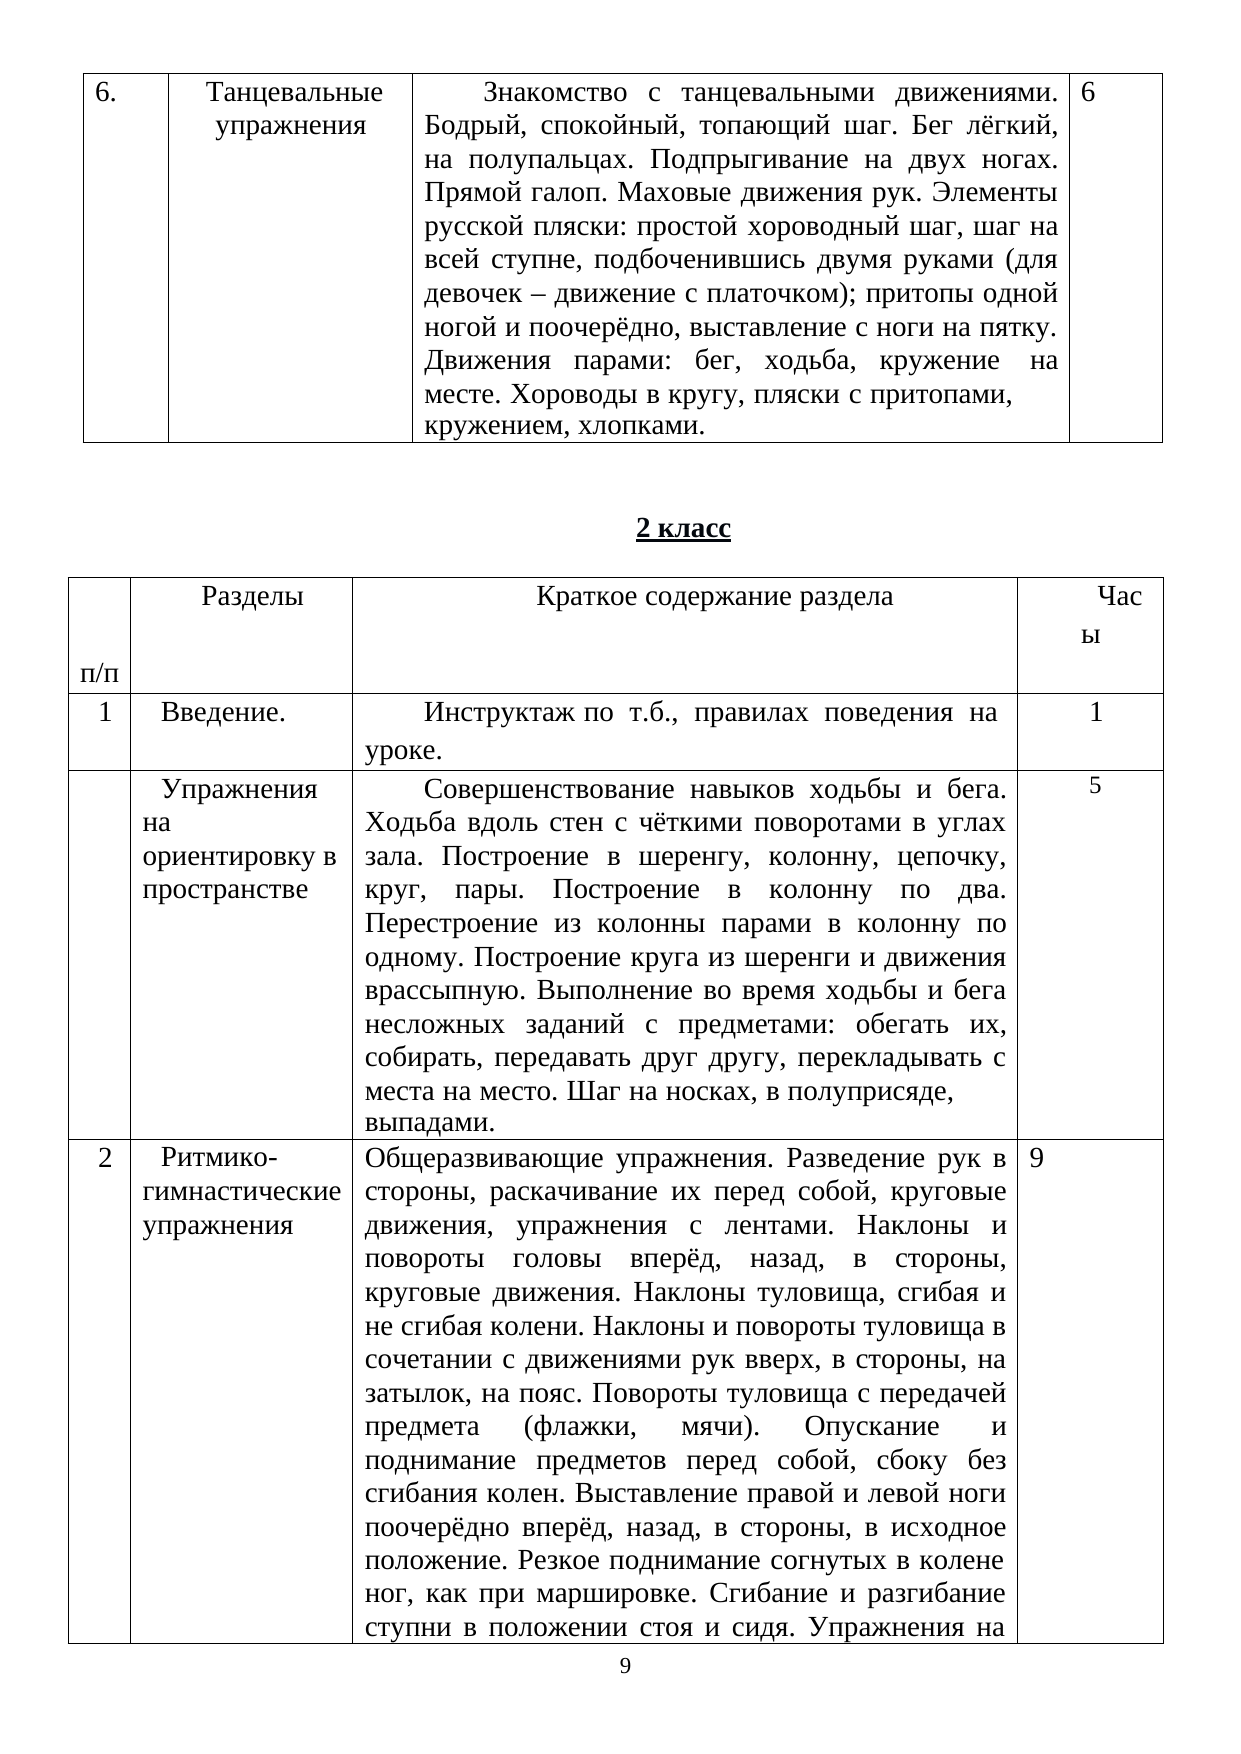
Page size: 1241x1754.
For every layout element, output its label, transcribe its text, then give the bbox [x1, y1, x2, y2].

table_header Час ы [1018, 578, 1163, 693]
table_cell 1 [69, 694, 130, 770]
table_cell 1 [1018, 694, 1163, 770]
table_cell Инструктаж по т.б., правилах поведения на уроке. [353, 694, 1017, 770]
table_cell 5 [1018, 771, 1163, 1139]
table_cell 9 [1018, 1140, 1163, 1643]
table_cell Упражнения на ориентировку в пространстве [131, 771, 352, 1139]
table_cell Ритмико- гимнастические упражнения [131, 1140, 352, 1643]
table_header Краткое содержание раздела [353, 578, 1017, 693]
table_cell Общеразвивающие упражнения. Разведение рук в стороны, раскачивание их перед собой, круговые движения, упражнения с лентами. Наклоны и повороты головы вперёд, назад, в стороны, круговые движения. Наклоны туловища, сгибая и не сгибая колени. Наклоны и повороты туловища в сочетании с движениями рук вверх, в стороны, на затылок, на пояс. Повороты туловища с передачей предмета (флажки, мячи). Опускание и поднимание предметов перед собой, сбоку без сгибания колен. Выставление правой и левой ноги поочерёдно вперёд, назад, в стороны, в исходное положение. Резкое поднимание согнутых в колене ног, как при маршировке. Сгибание и разгибание ступни в положении стоя и сидя. Упражнения на [353, 1140, 1017, 1643]
table_header Разделы [131, 578, 352, 693]
table_header 6. [84, 74, 168, 442]
table_cell [69, 771, 130, 1139]
table_header 6 [1070, 74, 1162, 442]
table_cell Совершенствование навыков ходьбы и бега. Ходьба вдоль стен с чёткими поворотами в углах зала. Построение в шеренгу, колонну, цепочку, круг, пары. Построение в колонну по два. Перестроение из колонны парами в колонну по одному. Построение круга из шеренги и движения врассыпную. Выполнение во время ходьбы и бега несложных заданий с предметами: обегать их, собирать, передавать друг другу, перекладывать с места на место. Шаг на носках, в полуприсяде, выпадами. [353, 771, 1017, 1139]
table_cell 2 [69, 1140, 130, 1643]
list 2 класс [636, 510, 1176, 543]
table_header Знакомство с танцевальными движениями. Бодрый, спокойный, топающий шаг. Бег лёгкий, на полупальцах. Подпрыгивание на двух ногах. Прямой галоп. Маховые движения рук. Элементы русской пляски: простой хороводный шаг, шаг на всей ступне, подбоченившись двумя руками (для девочек – движение с платочком); притопы одной ногой и поочерёдно, выставление с ноги на пятку. Движения парами: бег, ходьба, кружение на месте. Хороводы в кругу, пляски с притопами, кружением, хлопками. [413, 74, 1069, 442]
table_cell Введение. [131, 694, 352, 770]
table_header п/п [69, 578, 130, 693]
table_header Танцевальные упражнения [169, 74, 412, 442]
